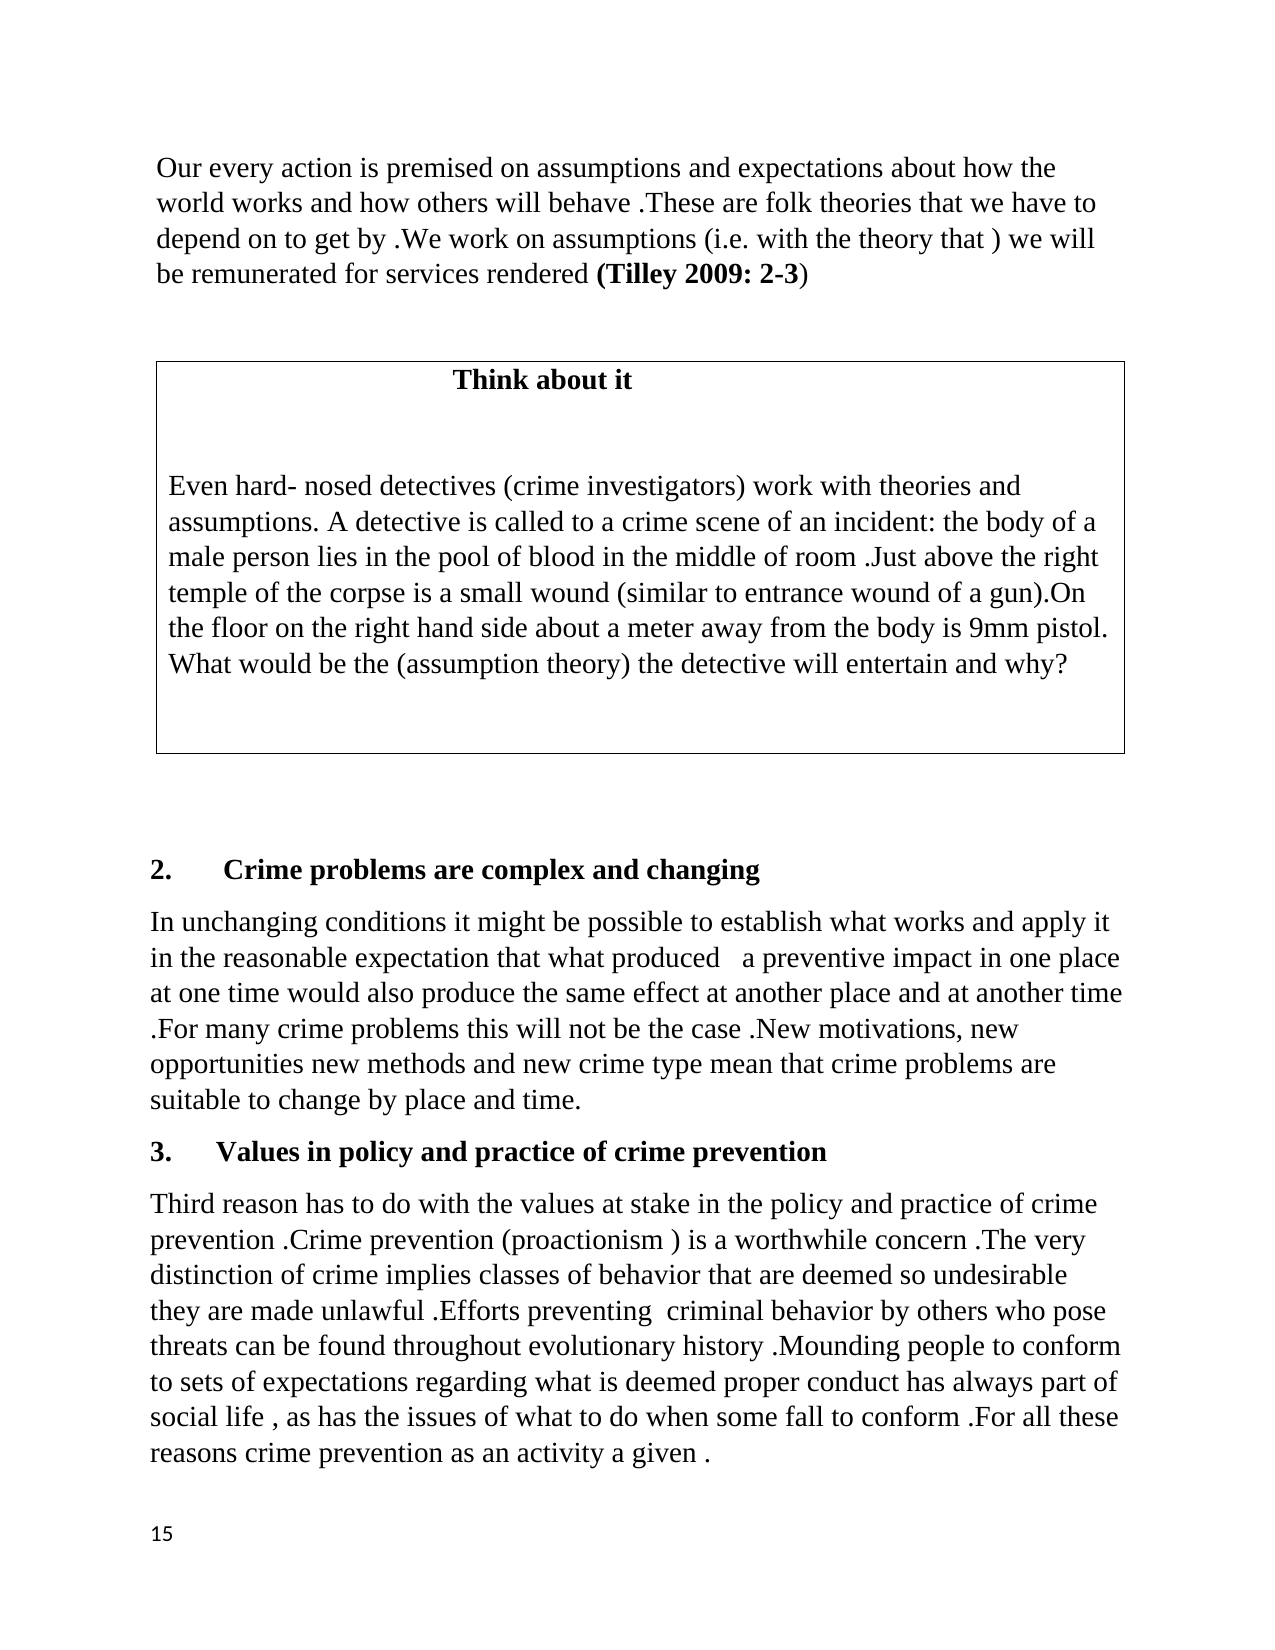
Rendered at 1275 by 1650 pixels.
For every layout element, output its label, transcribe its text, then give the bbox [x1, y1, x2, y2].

text Our every action is premised on assumptions and expectations about how the world works and how others will behave .These are folk theories that we have to depend on to get by .We work on assumptions (i.e. with the theory that ) we will be remunerated for services rendered (Tilley 2009: 2-3) [156, 150, 1125, 290]
text In unchanging conditions it might be possible to establish what works and apply it in the reasonable expectation that what produced a preventive impact in one place at one time would also produce the same effect at another place and at another time .For many crime problems this will not be the case .New motivations, new opportunities new methods and new crime type mean that crime problems are suitable to change by place and time. [150, 904, 1125, 1116]
text Third reason has to do with the values at stake in the policy and practice of crime prevention .Crime prevention (proactionism ) is a worthwhile concern .The very distinction of crime implies classes of behavior that are deemed so undesirable they are made unlawful .Efforts preventing criminal behavior by others who pose threats can be found throughout evolutionary history .Mounding people to conform to sets of expectations regarding what is deemed proper conduct has always part of social life , as has the issues of what to do when some fall to conform .For all these reasons crime prevention as an activity a given . [150, 1186, 1125, 1469]
text 2. Crime problems are complex and changing [150, 852, 1125, 886]
text 3. Values in policy and practice of crime prevention [150, 1134, 1125, 1168]
table_header Think about it Even hard- nosed detectives (crime investigators) work with theories and assumptions. A detective is called to a crime scene of an incident: the body of a male person lies in the pool of blood in the middle of room .Just above the right temple of the corpse is a small wound (similar to entrance wound of a gun).On the floor on the right hand side about a meter away from the body is 9mm pistol. What would be the (assumption theory) the detective will entertain and why? [157, 362, 1124, 753]
